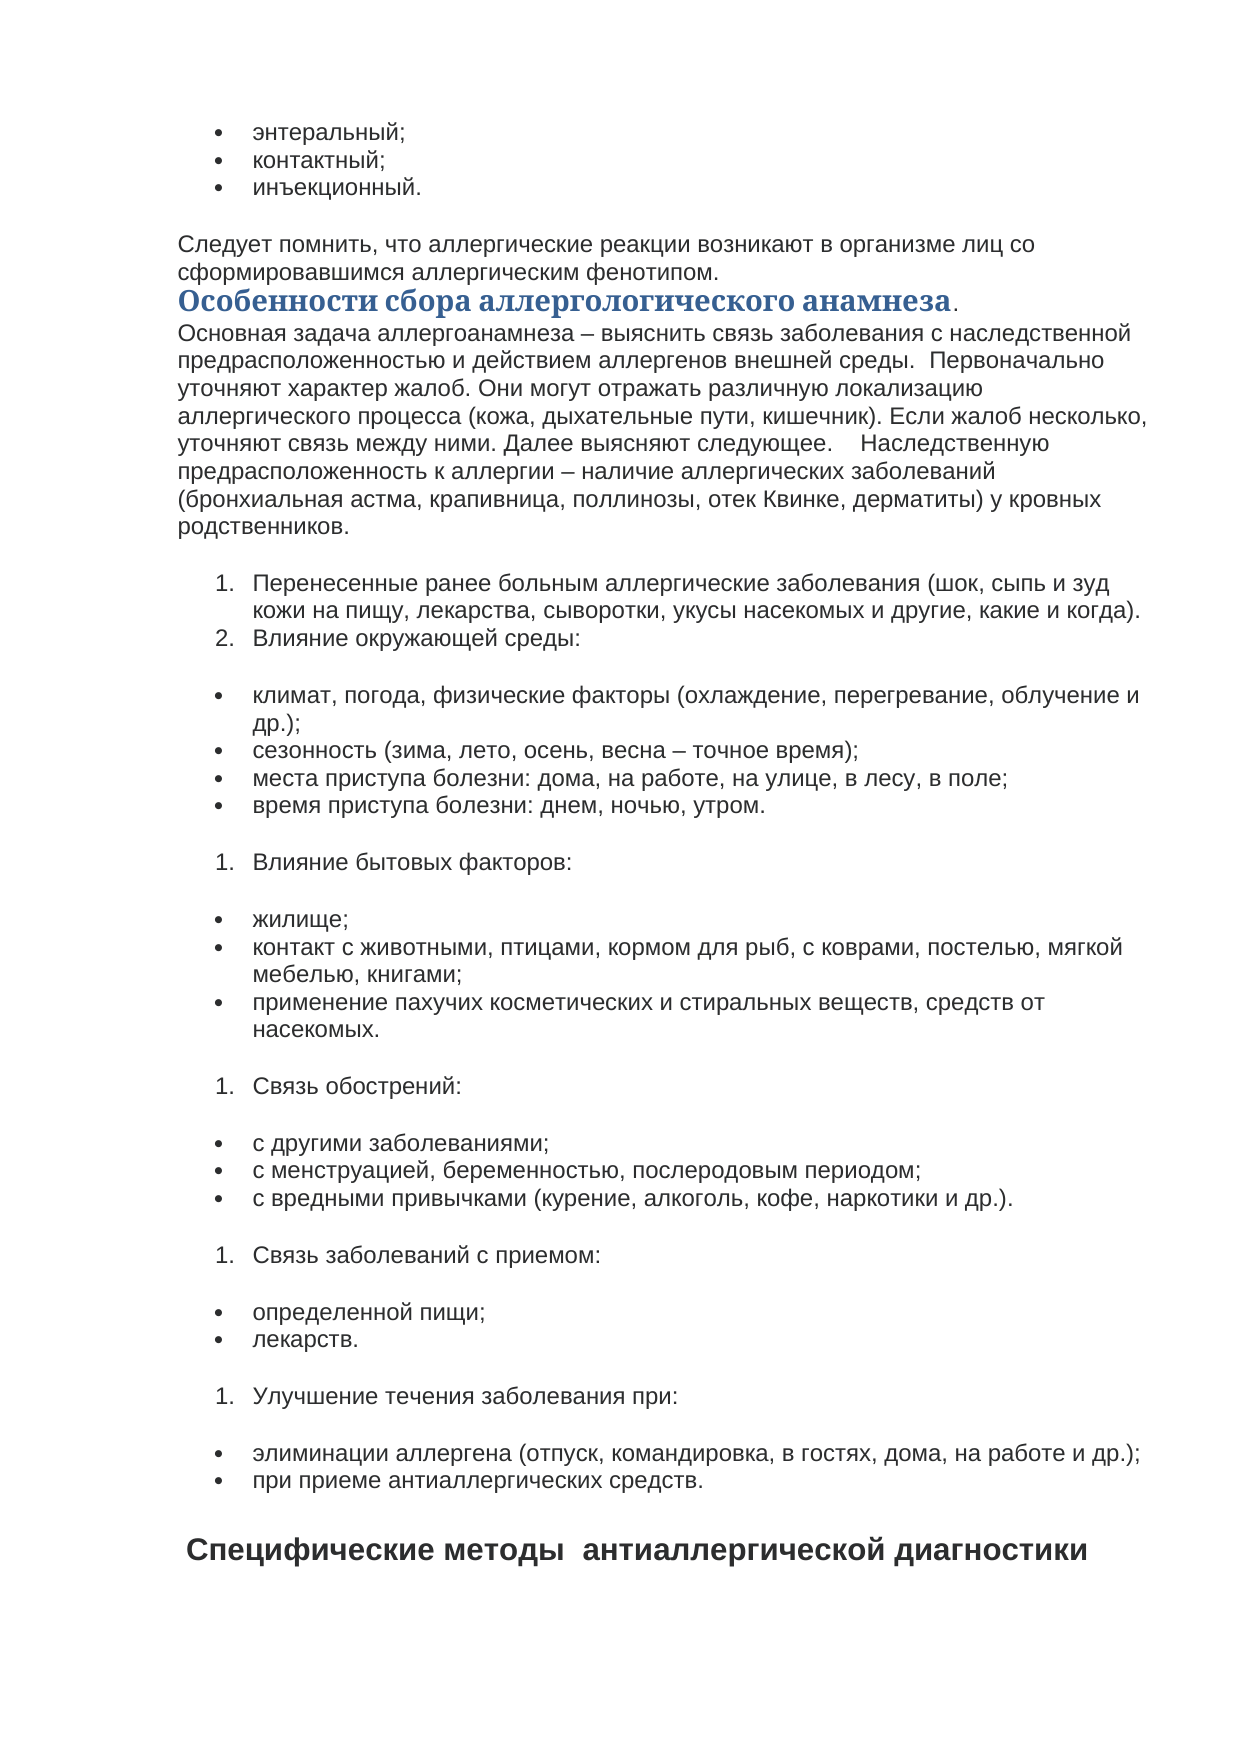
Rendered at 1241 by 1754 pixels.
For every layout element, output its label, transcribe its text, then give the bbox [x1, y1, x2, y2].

list энтеральный; [215, 118, 1152, 146]
text Особенности сбора аллергологического анамнеза. [177, 285, 1152, 319]
list с другими заболеваниями; [215, 1129, 1152, 1156]
list применение пахучих косметических и стиральных веществ, средств от насекомых. [215, 988, 1152, 1043]
text Основная задача аллергоанамнеза – выяснить связь заболевания с наследственной предрасположенностью и действием аллергенов внешней среды. Первоначально уточняют характер жалоб. Они могут отражать различную локализацию аллергического процесса (кожа, дыхательные пути, кишечник). Если жалоб несколько, уточняют связь между ними. Далее выясняют следующее. Наследственную предрасположенность к аллергии – наличие аллергических заболеваний (бронхиальная астма, крапивница, поллинозы, отек Квинке, дерматиты) у кровных родственников. [177, 319, 1152, 540]
list контактный; [215, 146, 1152, 173]
list Связь заболеваний с приемом: [215, 1241, 1152, 1268]
list Влияние бытовых факторов: [215, 848, 1152, 876]
list лекарств. [215, 1325, 1152, 1353]
list время приступа болезни: днем, ночью, утром. [215, 791, 1152, 819]
list определенной пищи; [215, 1297, 1152, 1325]
list Связь обострений: [215, 1072, 1152, 1099]
list места приступа болезни: дома, на работе, на улице, в лесу, в поле; [215, 764, 1152, 791]
list Влияние окружающей среды: [215, 624, 1152, 652]
list с менструацией, беременностью, послеродовым периодом; [215, 1156, 1152, 1184]
list при приеме антиаллергических средств. [215, 1466, 1152, 1494]
text Специфические методы антиаллергической диагностики [177, 1523, 1152, 1567]
list сезонность (зима, лето, осень, весна – точное время); [215, 736, 1152, 764]
list Перенесенные ранее больным аллергические заболевания (шок, сыпь и зуд кожи на пищу, лекарства, сыворотки, укусы насекомых и другие, какие и когда). [215, 569, 1152, 624]
list с вредными привычками (курение, алкоголь, кофе, наркотики и др.). [215, 1184, 1152, 1212]
list контакт с животными, птицами, кормом для рыб, с коврами, постелью, мягкой мебелью, книгами; [215, 932, 1152, 988]
text Следует помнить, что аллергические реакции возникают в организме лиц со сформировавшимся аллергическим фенотипом. [177, 230, 1152, 285]
list жилище; [215, 905, 1152, 932]
list элиминации аллергена (отпуск, командировка, в гостях, дома, на работе и др.); [215, 1439, 1152, 1466]
list климат, погода, физические факторы (охлаждение, перегревание, облучение и др.); [215, 681, 1152, 736]
list Улучшение течения заболевания при: [215, 1382, 1152, 1409]
list инъекционный. [215, 173, 1152, 201]
